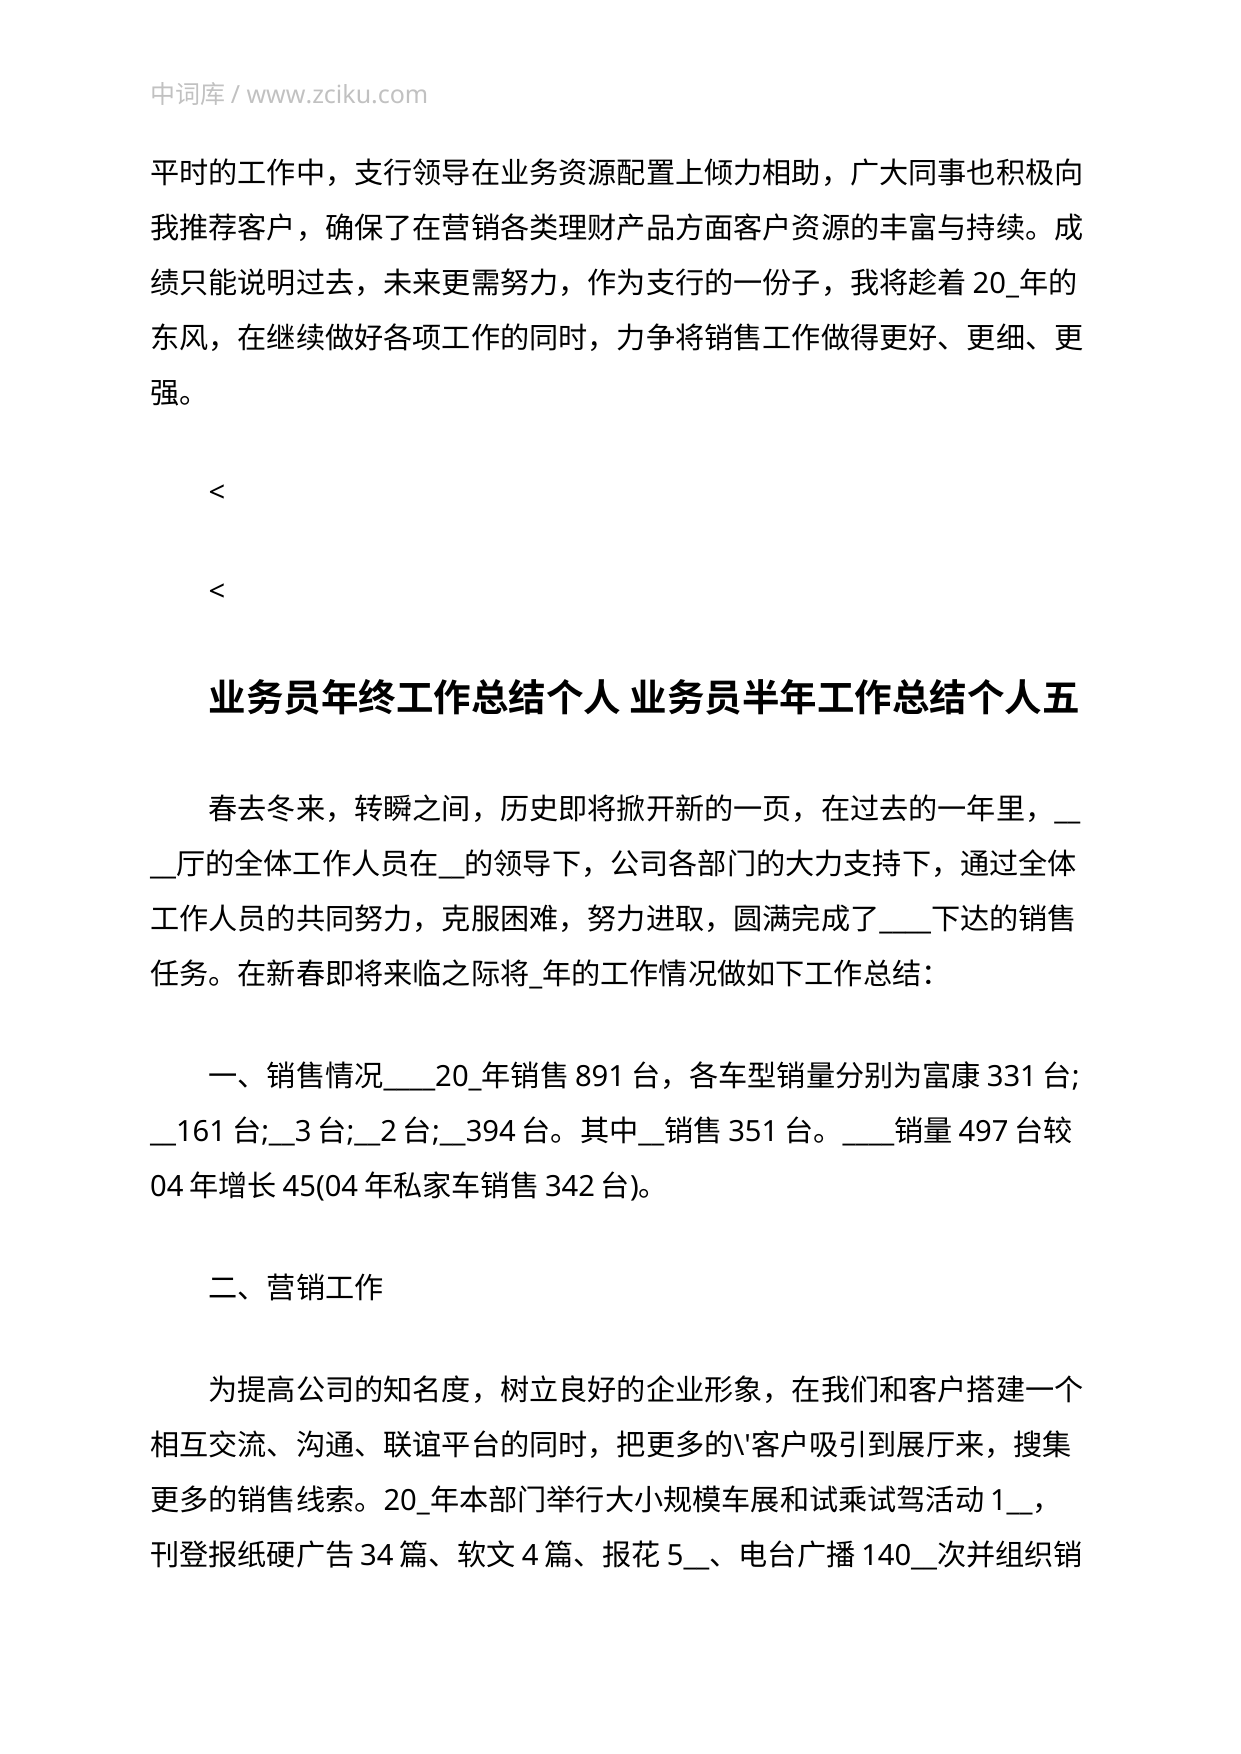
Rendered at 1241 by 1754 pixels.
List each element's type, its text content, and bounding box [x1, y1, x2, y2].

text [150, 150, 1090, 412]
text 业务员年终工作总结个人 业务员半年工作总结个人五 [150, 668, 1090, 723]
text 二、营销工作 [150, 1265, 1090, 1307]
text 一、销售情况____20_年销售891台，各车型销量分别为富康331台;__161台;__3台;__2台;__394台。其中__销售351台。____销量497台较04年增长45(04年私家车销售342台)。 [150, 1053, 1090, 1205]
text 春去冬来，转瞬之间，历史即将掀开新的一页，在过去的一年里，____厅的全体工作人员在__的领导下，公司各部门的大力支持下，通过全体工作人员的共同努力，克服困难，努力进取，圆满完成了____下达的销售任务。在新春即将来临之际将_年的工作情况做如下工作总结： [150, 786, 1090, 993]
text < [150, 570, 1090, 609]
text < [150, 471, 1090, 511]
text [150, 1366, 1090, 1574]
